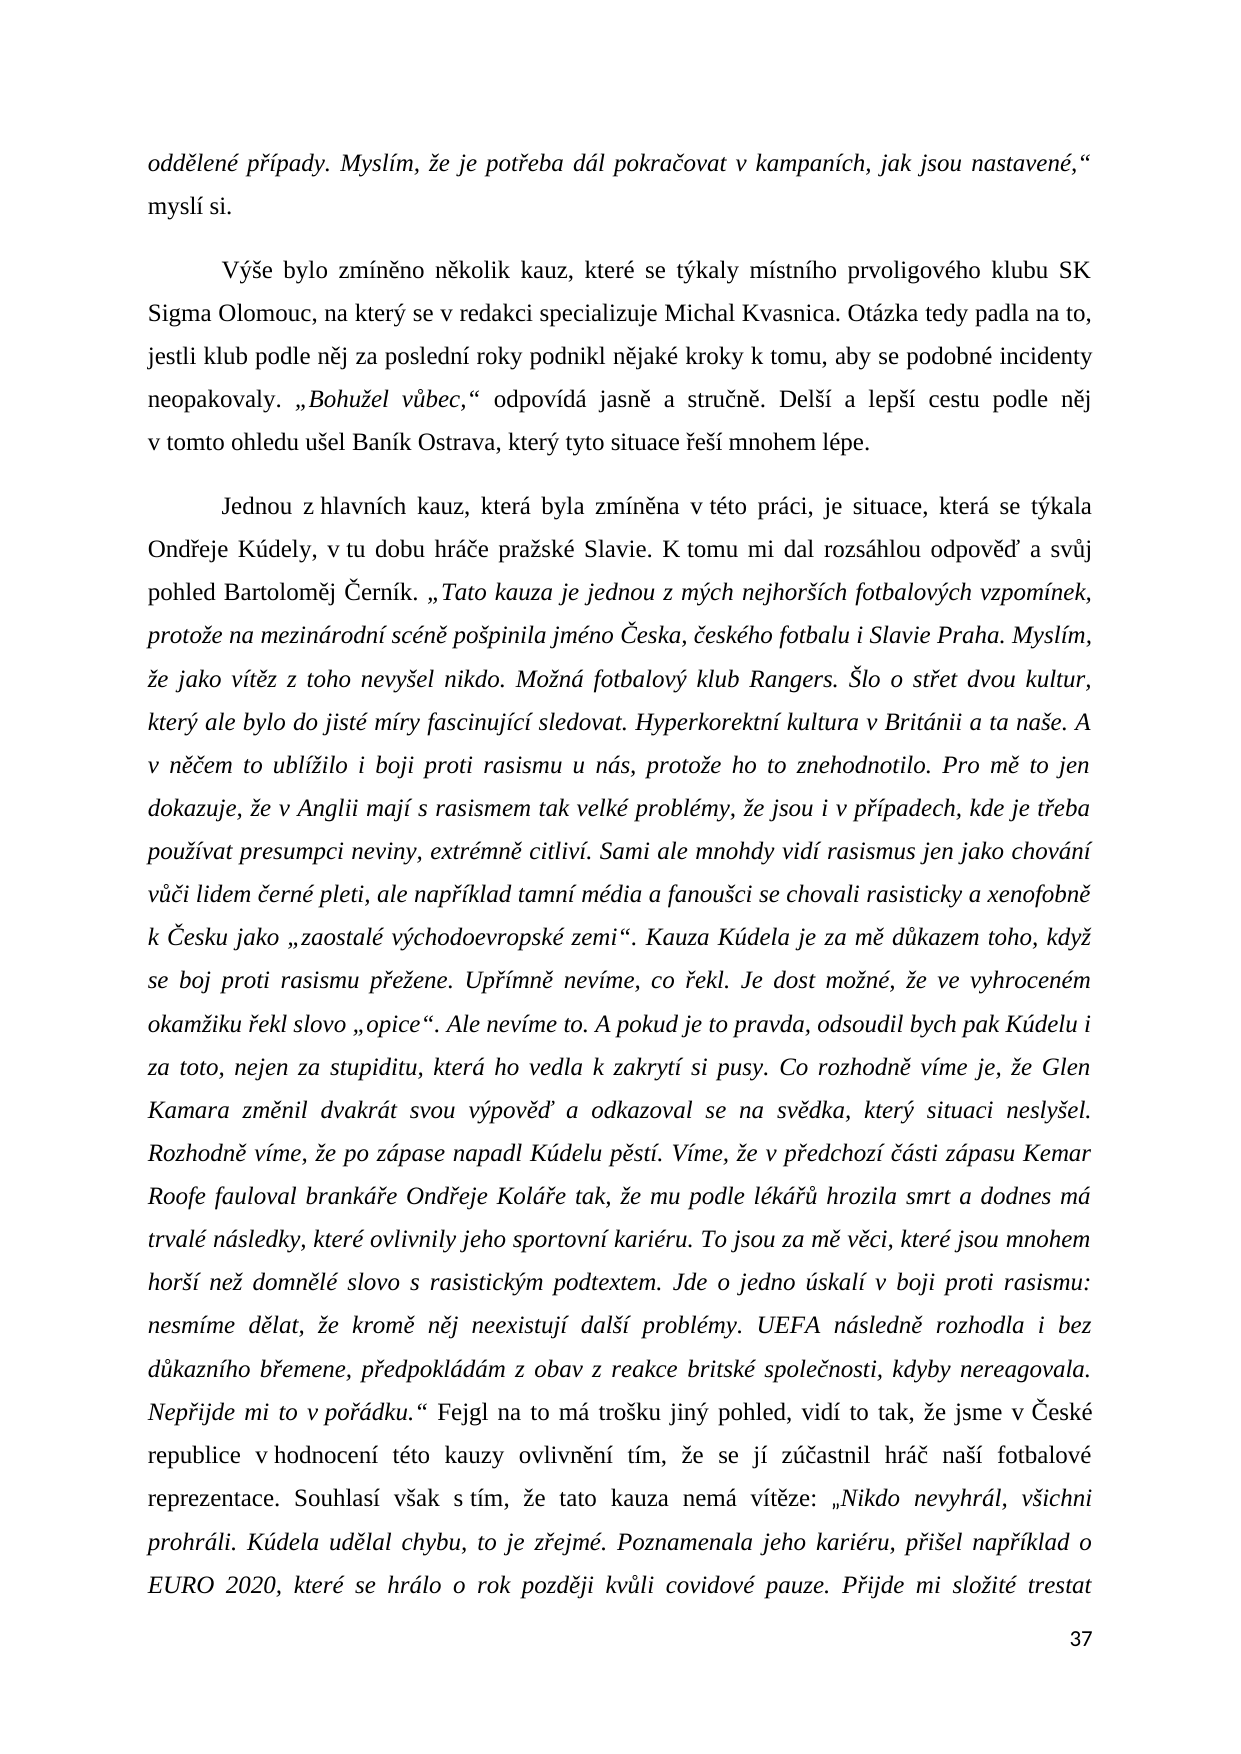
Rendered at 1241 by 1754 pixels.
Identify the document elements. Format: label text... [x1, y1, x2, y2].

text Výše bylo zmíněno několik kauz, které se týkaly místního prvoligového klubu SK Sigma Olomouc, na který se v redakci specializuje Michal Kvasnica. Otázka tedy padla na to, jestli klub podle něj za poslední roky podnikl nějaké kroky k tomu, aby se podobné incidenty neopakovaly. „Bohužel vůbec,“ odpovídá jasně a stručně. Delší a lepší cestu podle něj v tomto ohledu ušel Baník Ostrava, který tyto situace řeší mnohem lépe. [148, 255, 1092, 456]
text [148, 148, 1092, 219]
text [148, 491, 1092, 1598]
